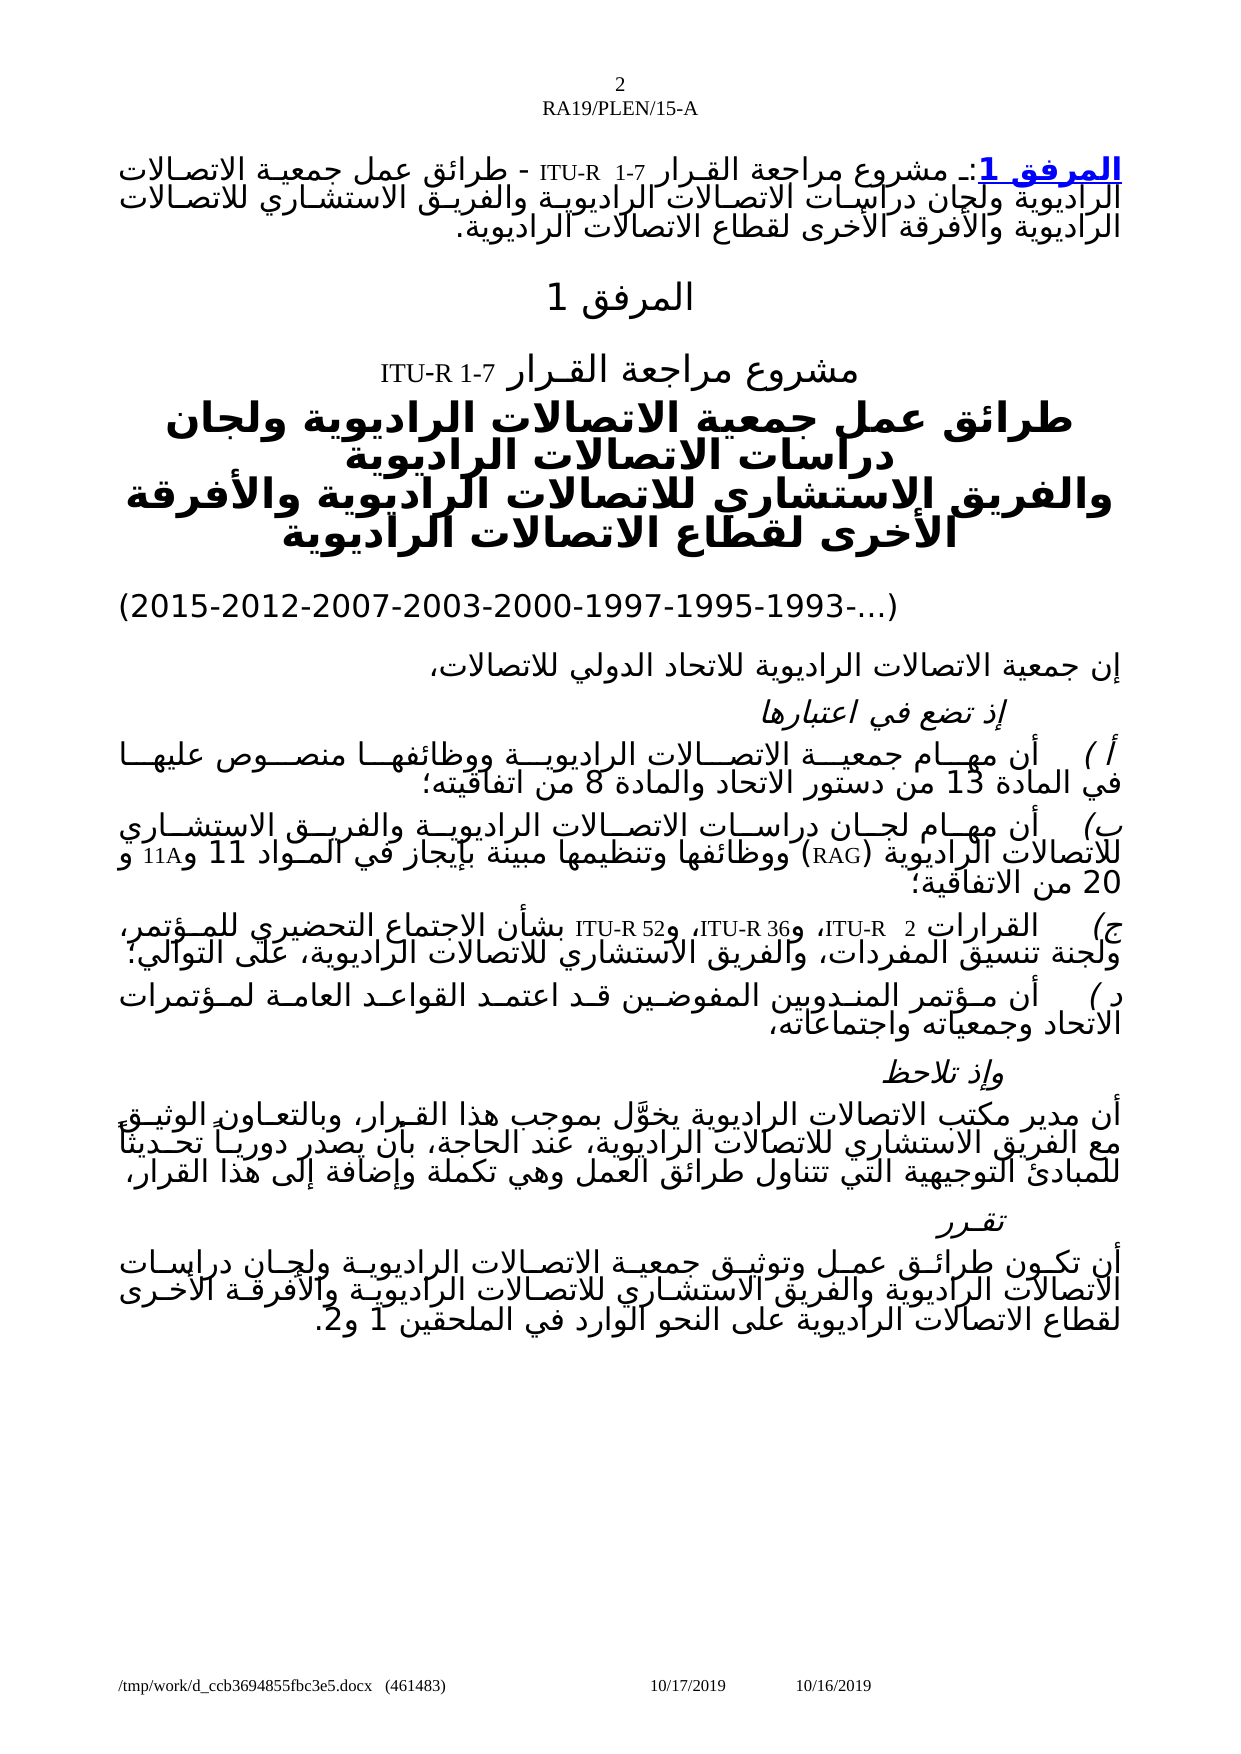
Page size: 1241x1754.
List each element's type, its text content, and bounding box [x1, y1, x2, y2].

text المرفق 1: مشروع مراجعة القـرار ITU-R 1-7 - طرائق عمل جمعية الاتصالات الراديوية ولجان دراسات الاتصالات الراديوية والفريق الاستشاري للاتصالات الراديوية والأفرقة الأخرى لقطاع الاتصالات الراديوية. [118, 157, 1122, 244]
title إن جمعية الاتصالات الراديوية للاتحاد الدولي للاتصالات، [118, 653, 848, 682]
text تقـرر [118, 1208, 1122, 1237]
text وإذ تلاحظ [118, 1061, 1122, 1090]
text مشروع مراجعة القـرار ITUR 1-7 [118, 354, 591, 389]
text إذ تضع في اعتبارها [118, 701, 1122, 730]
text المرفق 1 [118, 282, 677, 317]
text (2015-2012-2007-2003-2000-1997-1995-1993) [118, 595, 1122, 624]
title إن جمعية الاتصالات الراديوية للاتحاد الدولي للاتصالات، [835, 653, 1122, 682]
text أن تكون طرائق عمل وتوثيق جمعية الاتصالات الراديوية ولجان دراسات الاتصالات الراديوية والفريق الاستشاري للاتصالات الراديوية والأفرقة الأخرى لقطاع الاتصالات الراديوية على النحو الوارد في الملحقين 1 و2. [118, 1250, 1122, 1337]
title طرائق عمل جمعية الاتصالات الراديوية ولجان دراسات الاتصالات الراديوية والفريق الاستشاري للاتصالات الراديوية والأفرقة الأخرى لقطاع الاتصالات الراديوية [118, 402, 1122, 557]
text ب) أن مهام لجان دراسات الاتصالات الراديوية والفريق الاستشاري للاتصالات الراديوية (RAG) ووظائفها وتنظيمها مبينة بإيجاز في المواد 11 و11A و20 من الاتفاقية؛ [118, 813, 1122, 900]
text أن مدير مكتب الاتصالات الراديوية يخوَّل بموجب هذا القرار، وبالتعاون الوثيق مع الفريق الاستشاري للاتصالات الراديوية، عند الحاجة، بأن يصدر دورياً تحديثاً للمبادئ التوجيهية التي تتناول طرائق العمل وهي تكملة وإضافة إلى هذا القرار، [118, 1102, 1122, 1189]
text مشروع مراجعة القـرار ITUR 1-7 [545, 354, 1122, 389]
text أ ) أن مهام جمعية الاتصالات الراديوية ووظائفها منصوص عليها في المادة 13 من دستور الاتحاد والمادة 8 من اتفاقيته؛ [118, 742, 1122, 801]
text د ) أن مؤتمر المندوبين المفوضين قد اعتمد القواعد العامة لمؤتمرات الاتحاد وجمعياته واجتماعاته، [118, 984, 1122, 1042]
text المرفق 1 [639, 282, 1122, 317]
text ج) القرارات ITU-R 2، وITU-R 36، وITU-R 52 بشأن الاجتماع التحضيري للمؤتمر، ولجنة تنسيق المفردات، والفريق الاستشاري للاتصالات الراديوية، على التوالي؛ [118, 913, 1122, 971]
